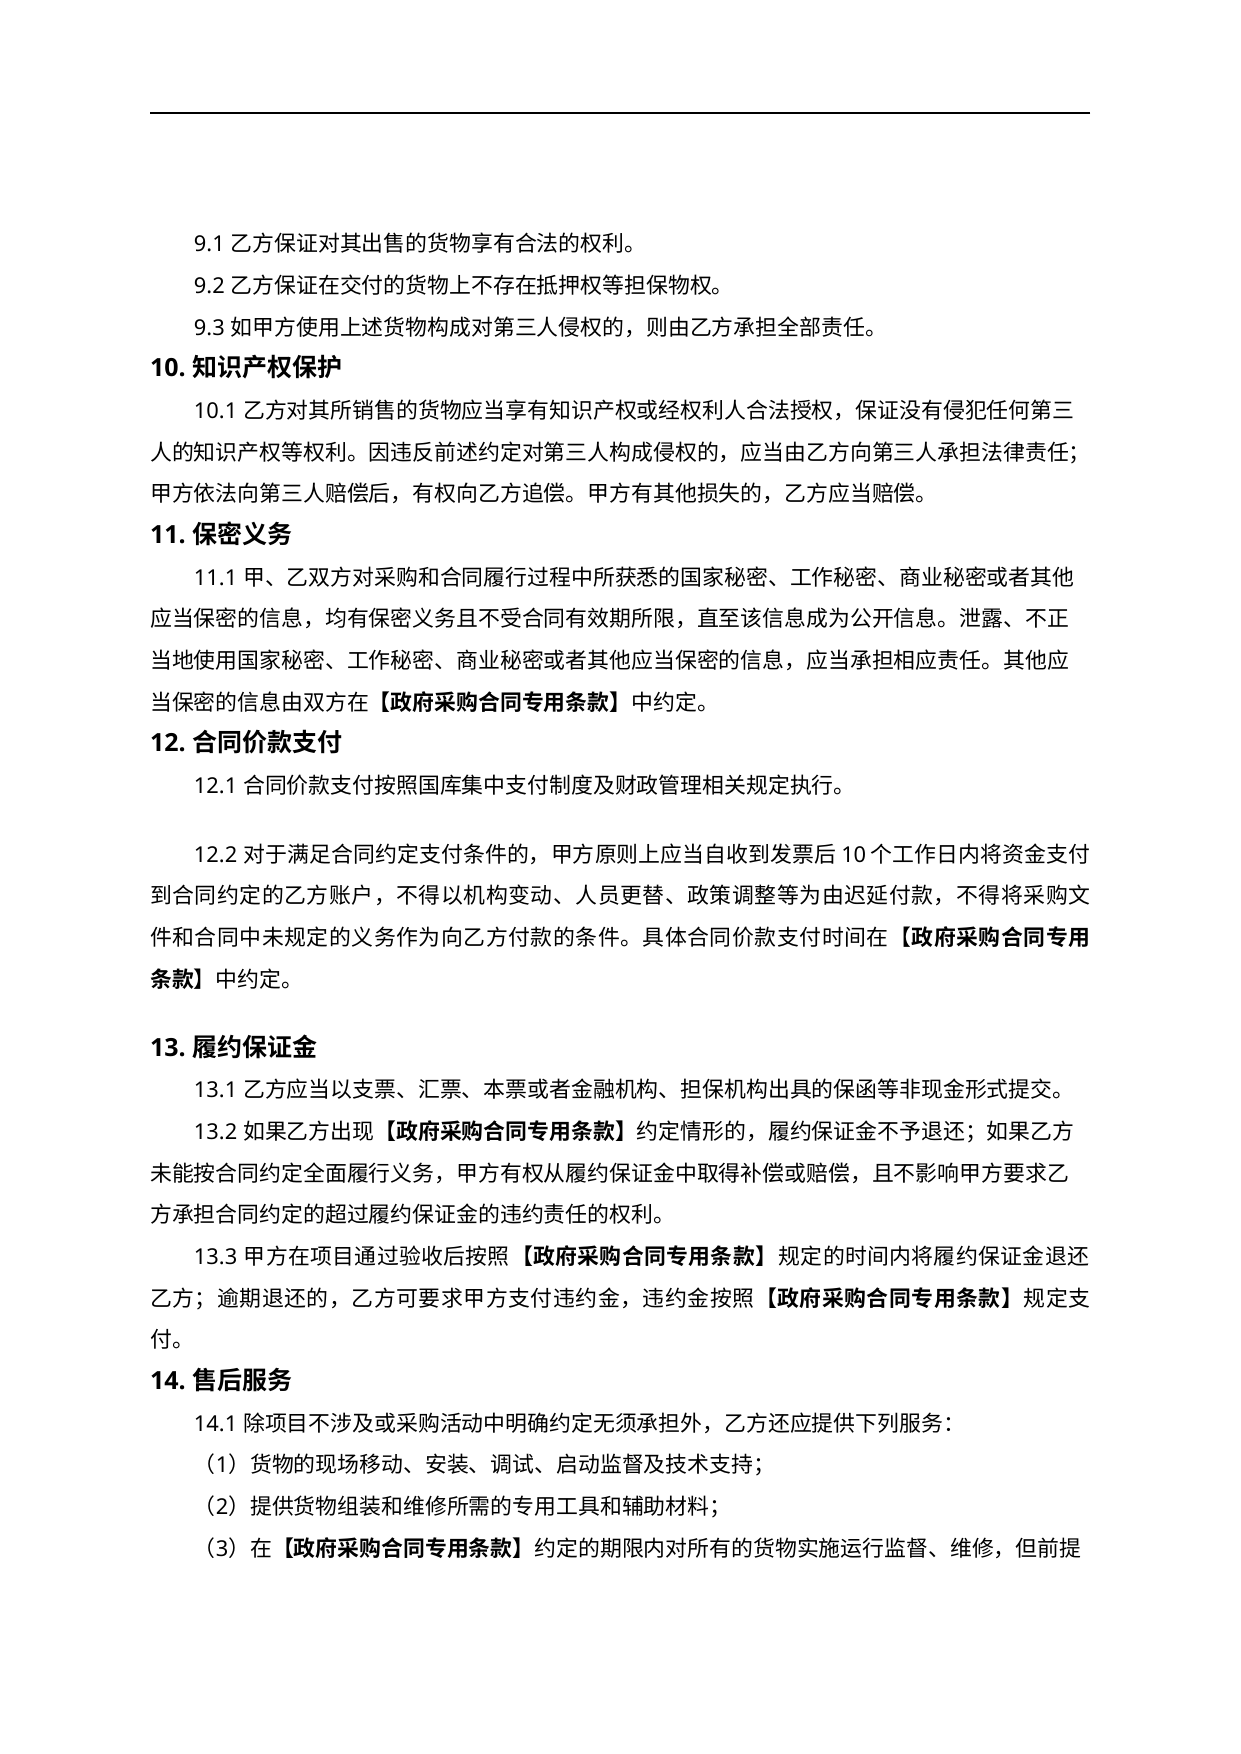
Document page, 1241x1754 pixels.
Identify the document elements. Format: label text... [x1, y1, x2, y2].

text 9.2 乙方保证在交付的货物上不存在抵押权等担保物权。 [150, 260, 1090, 302]
text 11. 保密义务 [150, 510, 1090, 552]
text 10.1 乙方对其所销售的货物应当享有知识产权或经权利人合法授权，保证没有侵犯任何第三人的知识产权等权利。因违反前述约定对第三人构成侵权的，应当由乙方向第三人承担法律责任；甲方依法向第三人赔偿后，有权向乙方追偿。甲方有其他损失的，乙方应当赔偿。 [150, 385, 1090, 510]
text 9.1 乙方保证对其出售的货物享有合法的权利。 [150, 218, 1090, 260]
text 12. 合同价款支付 [150, 718, 1090, 760]
text 13.1 乙方应当以支票、汇票、本票或者金融机构、担保机构出具的保函等非现金形式提交。 [150, 1064, 1090, 1106]
text 10. 知识产权保护 [150, 343, 1090, 385]
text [150, 1523, 1090, 1564]
text 11.1 甲、乙双方对采购和合同履行过程中所获悉的国家秘密、工作秘密、商业秘密或者其他应当保密的信息，均有保密义务且不受合同有效期所限，直至该信息成为公开信息。泄露、不正当地使用国家秘密、工作秘密、商业秘密或者其他应当保密的信息，应当承担相应责任。其他应当保密的信息由双方在【政府采购合同专用条款】中约定。 [150, 552, 1090, 718]
subtitle 12.2 对于满足合同约定支付条件的，甲方原则上应当自收到发票后10个工作日内将资金支付到合同约定的乙方账户，不得以机构变动、人员更替、政策调整等为由迟延付款，不得将采购文件和合同中未规定的义务作为向乙方付款的条件。具体合同价款支付时间在【政府采购合同专用条款】中约定。 [150, 829, 1090, 996]
text 12.1 合同价款支付按照国库集中支付制度及财政管理相关规定执行。 [150, 760, 1090, 802]
text 13. 履约保证金 [150, 1023, 1090, 1064]
text 14. 售后服务 [150, 1356, 1090, 1398]
text （2）提供货物组装和维修所需的专用工具和辅助材料； [150, 1481, 1090, 1523]
text （1）货物的现场移动、安装、调试、启动监督及技术支持； [150, 1439, 1090, 1481]
text 13.2 如果乙方出现【政府采购合同专用条款】约定情形的，履约保证金不予退还；如果乙方未能按合同约定全面履行义务，甲方有权从履约保证金中取得补偿或赔偿，且不影响甲方要求乙方承担合同约定的超过履约保证金的违约责任的权利。 [150, 1106, 1090, 1231]
text 14.1 除项目不涉及或采购活动中明确约定无须承担外，乙方还应提供下列服务： [150, 1398, 1090, 1439]
text 13.3 甲方在项目通过验收后按照【政府采购合同专用条款】规定的时间内将履约保证金退还乙方；逾期退还的，乙方可要求甲方支付违约金，违约金按照【政府采购合同专用条款】规定支付。 [150, 1231, 1090, 1356]
text 9.3 如甲方使用上述货物构成对第三人侵权的，则由乙方承担全部责任。 [150, 302, 1090, 343]
